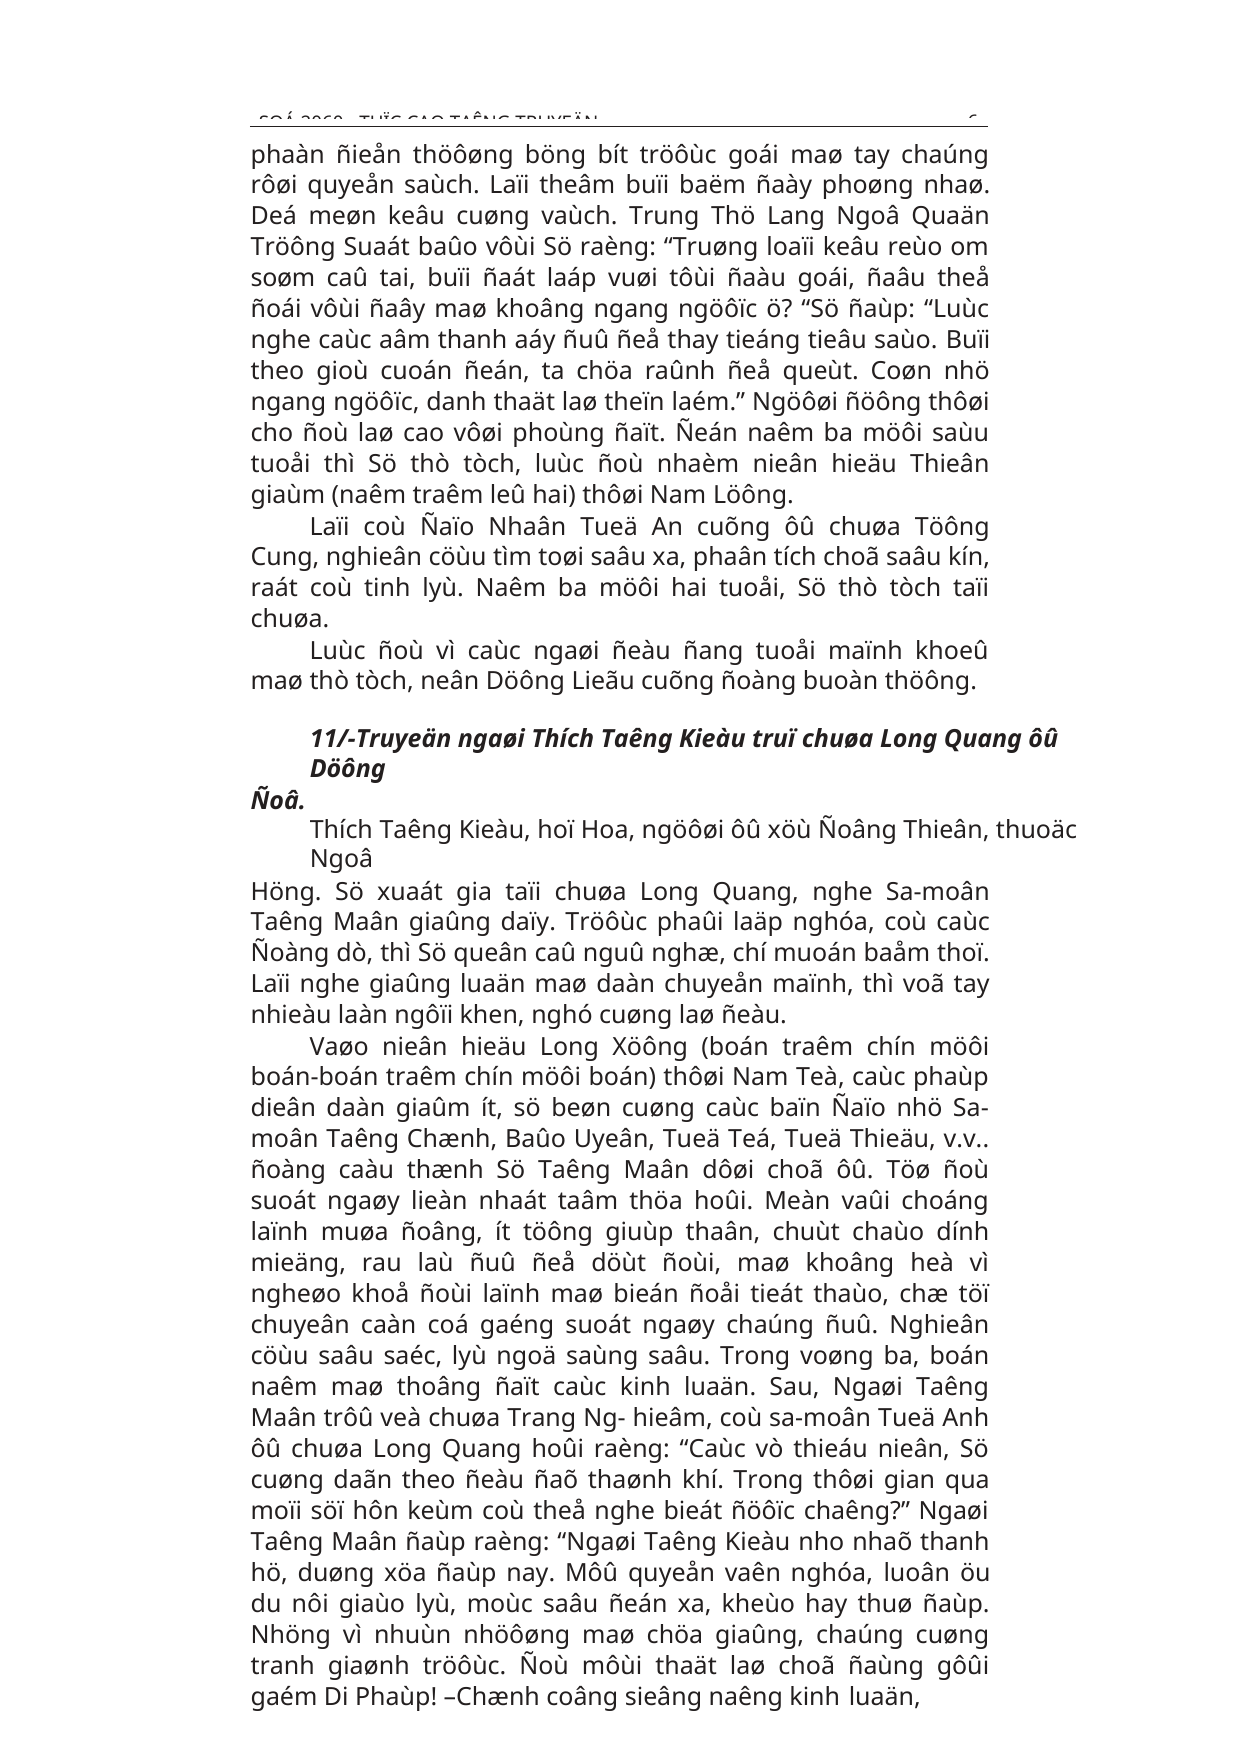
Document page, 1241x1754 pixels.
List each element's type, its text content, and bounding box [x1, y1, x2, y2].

text Ñoâ. [250, 784, 1092, 815]
subtitle 11/-Truyeän ngaøi Thích Taêng Kieàu truï chuøa Long Quang ôû Döông [309, 723, 1092, 784]
text Laïi coù Ñaïo Nhaân Tueä An cuõng ôû chuøa Töông Cung, nghieân cöùu tìm toøi saâu xa, phaân tích choã saâu kín, raát coù tinh lyù. Naêm ba möôi hai tuoåi, Sö thò tòch taïi chuøa. [250, 511, 990, 635]
text Thích Taêng Kieàu, hoï Hoa, ngöôøi ôû xöù Ñoâng Thieân, thuoäc Ngoâ [309, 815, 1092, 873]
text Vaøo nieân hieäu Long Xöông (boán traêm chín möôi boán-boán traêm chín möôi boán) thôøi Nam Teà, caùc phaùp dieân daàn giaûm ít, sö beøn cuøng caùc baïn Ñaïo nhö Sa-moân Taêng Chænh, Baûo Uyeân, Tueä Teá, Tueä Thieäu, v.v.. ñoàng caàu thænh Sö Taêng Maân dôøi choã ôû. Töø ñoù suoát ngaøy lieàn nhaát taâm thöa hoûi. Meàn vaûi choáng laïnh muøa ñoâng, ít töông giuùp thaân, chuùt chaùo dính mieäng, rau laù ñuû ñeå döùt ñoùi, maø khoâng heà vì ngheøo khoå ñoùi laïnh maø bieán ñoåi tieát thaùo, chæ töï chuyeân caàn coá gaéng suoát ngaøy chaúng ñuû. Nghieân cöùu saâu saéc, lyù ngoä saùng saâu. Trong voøng ba, boán naêm maø thoâng ñaït caùc kinh luaän. Sau, Ngaøi Taêng Maân trôû veà chuøa Trang Ng- hieâm, coù sa-moân Tueä Anh ôû chuøa Long Quang hoûi raèng: “Caùc vò thieáu nieân, Sö cuøng daãn theo ñeàu ñaõ thaønh khí. Trong thôøi gian qua moïi söï hôn keùm coù theå nghe bieát ñöôïc chaêng?” Ngaøi Taêng Maân ñaùp raèng: “Ngaøi Taêng Kieàu nho nhaõ thanh hö, duøng xöa ñaùp nay. Môû quyeån vaên nghóa, luoân öu du nôi giaùo lyù, moùc saâu ñeán xa, kheùo hay thuø ñaùp. Nhöng vì nhuùn nhöôøng maø chöa giaûng, chaúng cuøng tranh giaønh tröôùc. Ñoù môùi thaät laø choã ñaùng gôûi gaém Di Phaùp! –Chænh coâng sieâng naêng kinh luaän, [250, 1030, 990, 1713]
text phaàn ñieån thöôøng böng bít tröôùc goái maø tay chaúng rôøi quyeån saùch. Laïi theâm buïi baëm ñaày phoøng nhaø. Deá meøn keâu cuøng vaùch. Trung Thö Lang Ngoâ Quaän Tröông Suaát baûo vôùi Sö raèng: “Truøng loaïi keâu reùo om soøm caû tai, buïi ñaát laáp vuøi tôùi ñaàu goái, ñaâu theå ñoái vôùi ñaây maø khoâng ngang ngöôïc ö? “Sö ñaùp: “Luùc nghe caùc aâm thanh aáy ñuû ñeå thay tieáng tieâu saùo. Buïi theo gioù cuoán ñeán, ta chöa raûnh ñeå queùt. Coøn nhö ngang ngöôïc, danh thaät laø theïn laém.” Ngöôøi ñöông thôøi cho ñoù laø cao vôøi phoùng ñaït. Ñeán naêm ba möôi saùu tuoåi thì Sö thò tòch, luùc ñoù nhaèm nieân hieäu Thieân giaùm (naêm traêm leû hai) thôøi Nam Löông. [250, 138, 990, 511]
text Luùc ñoù vì caùc ngaøi ñeàu ñang tuoåi maïnh khoeû maø thò tòch, neân Döông Lieãu cuõng ñoàng buoàn thöông. [250, 635, 989, 697]
text Höng. Sö xuaát gia taïi chuøa Long Quang, nghe Sa-moân Taêng Maân giaûng daïy. Tröôùc phaûi laäp nghóa, coù caùc Ñoàng dò, thì Sö queân caû nguû nghæ, chí muoán baåm thoï. Laïi nghe giaûng luaän maø daàn chuyeån maïnh, thì voã tay nhieàu laàn ngôïi khen, nghó cuøng laø ñeàu. [250, 875, 990, 1030]
